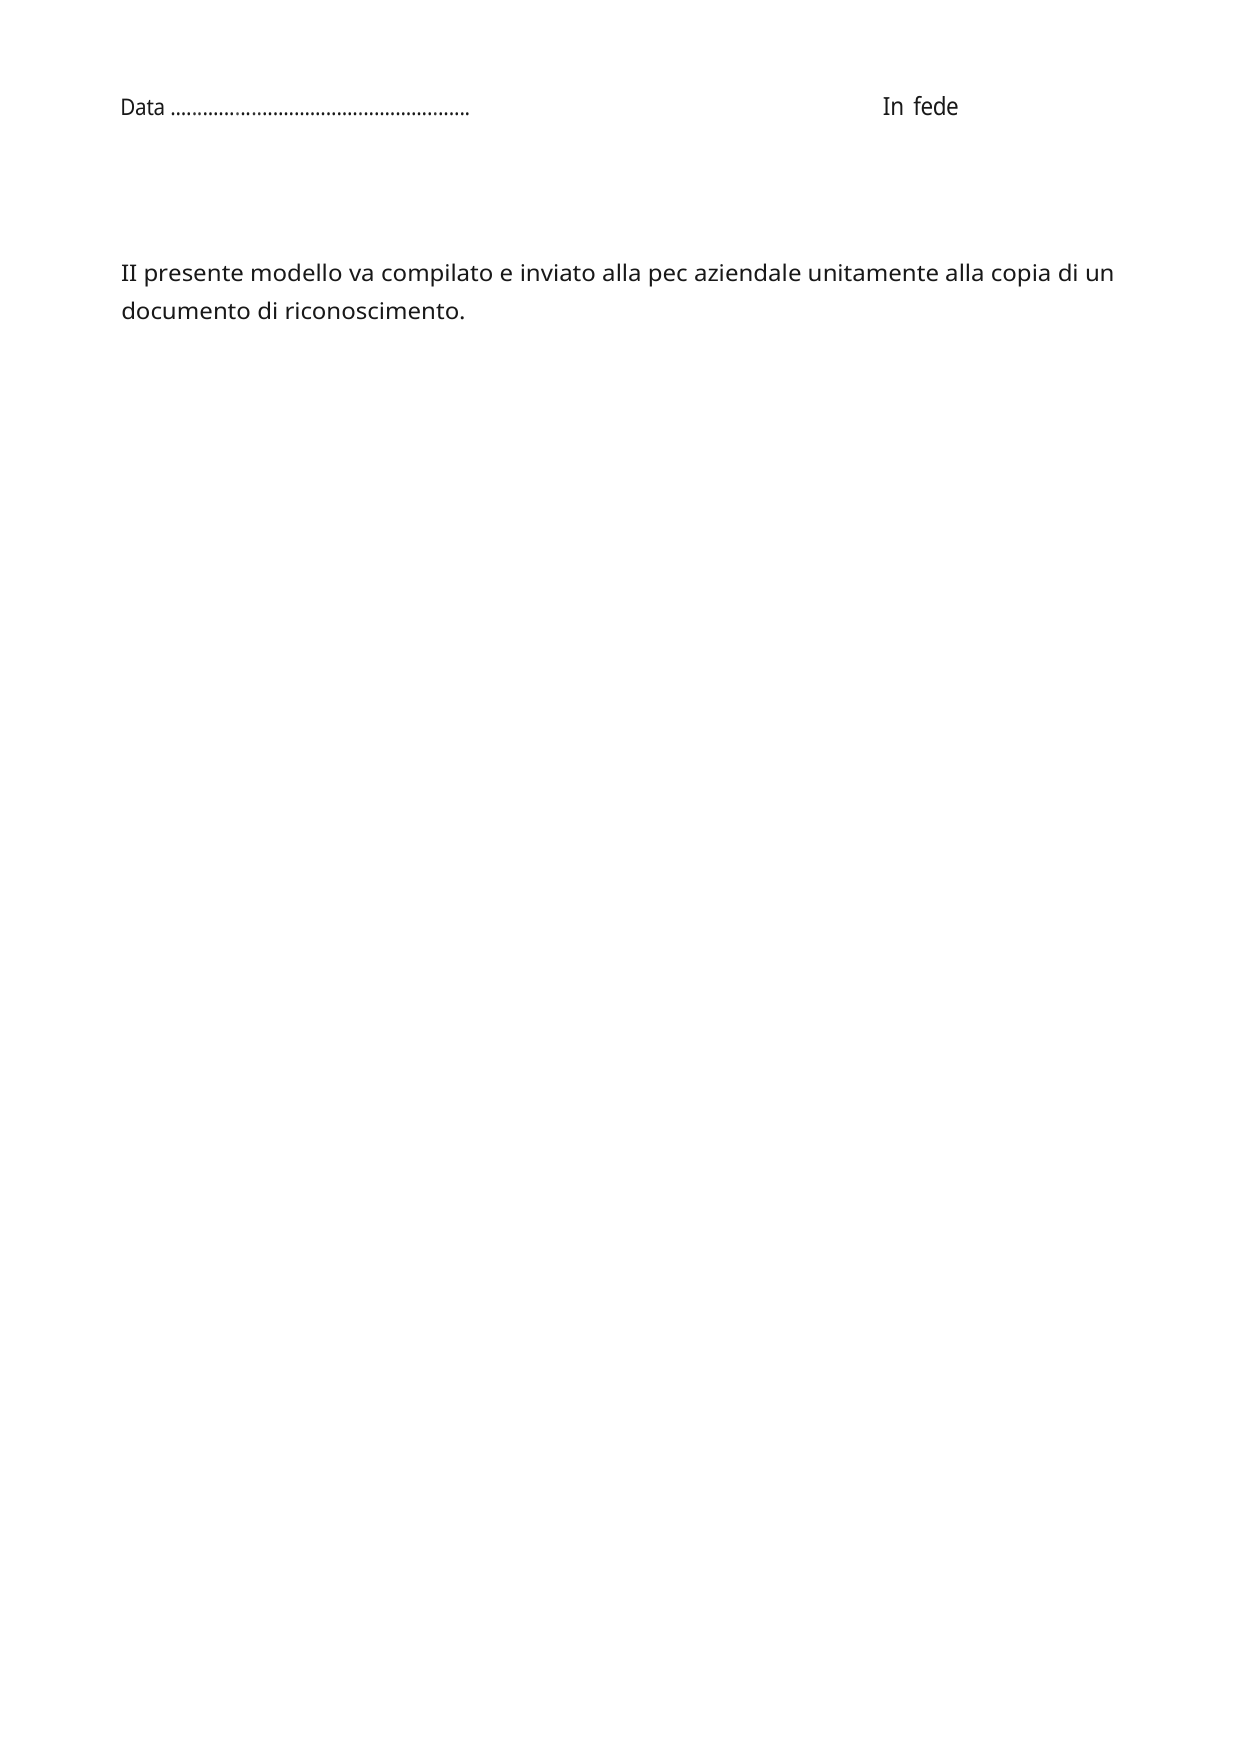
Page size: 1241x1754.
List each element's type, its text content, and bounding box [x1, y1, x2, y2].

text II presente modello va compilato e inviato alla pec aziendale unitamente alla copia di un documento di riconoscimento. [121, 257, 1136, 326]
text Data ........................................................ In fede [120, 89, 1136, 123]
